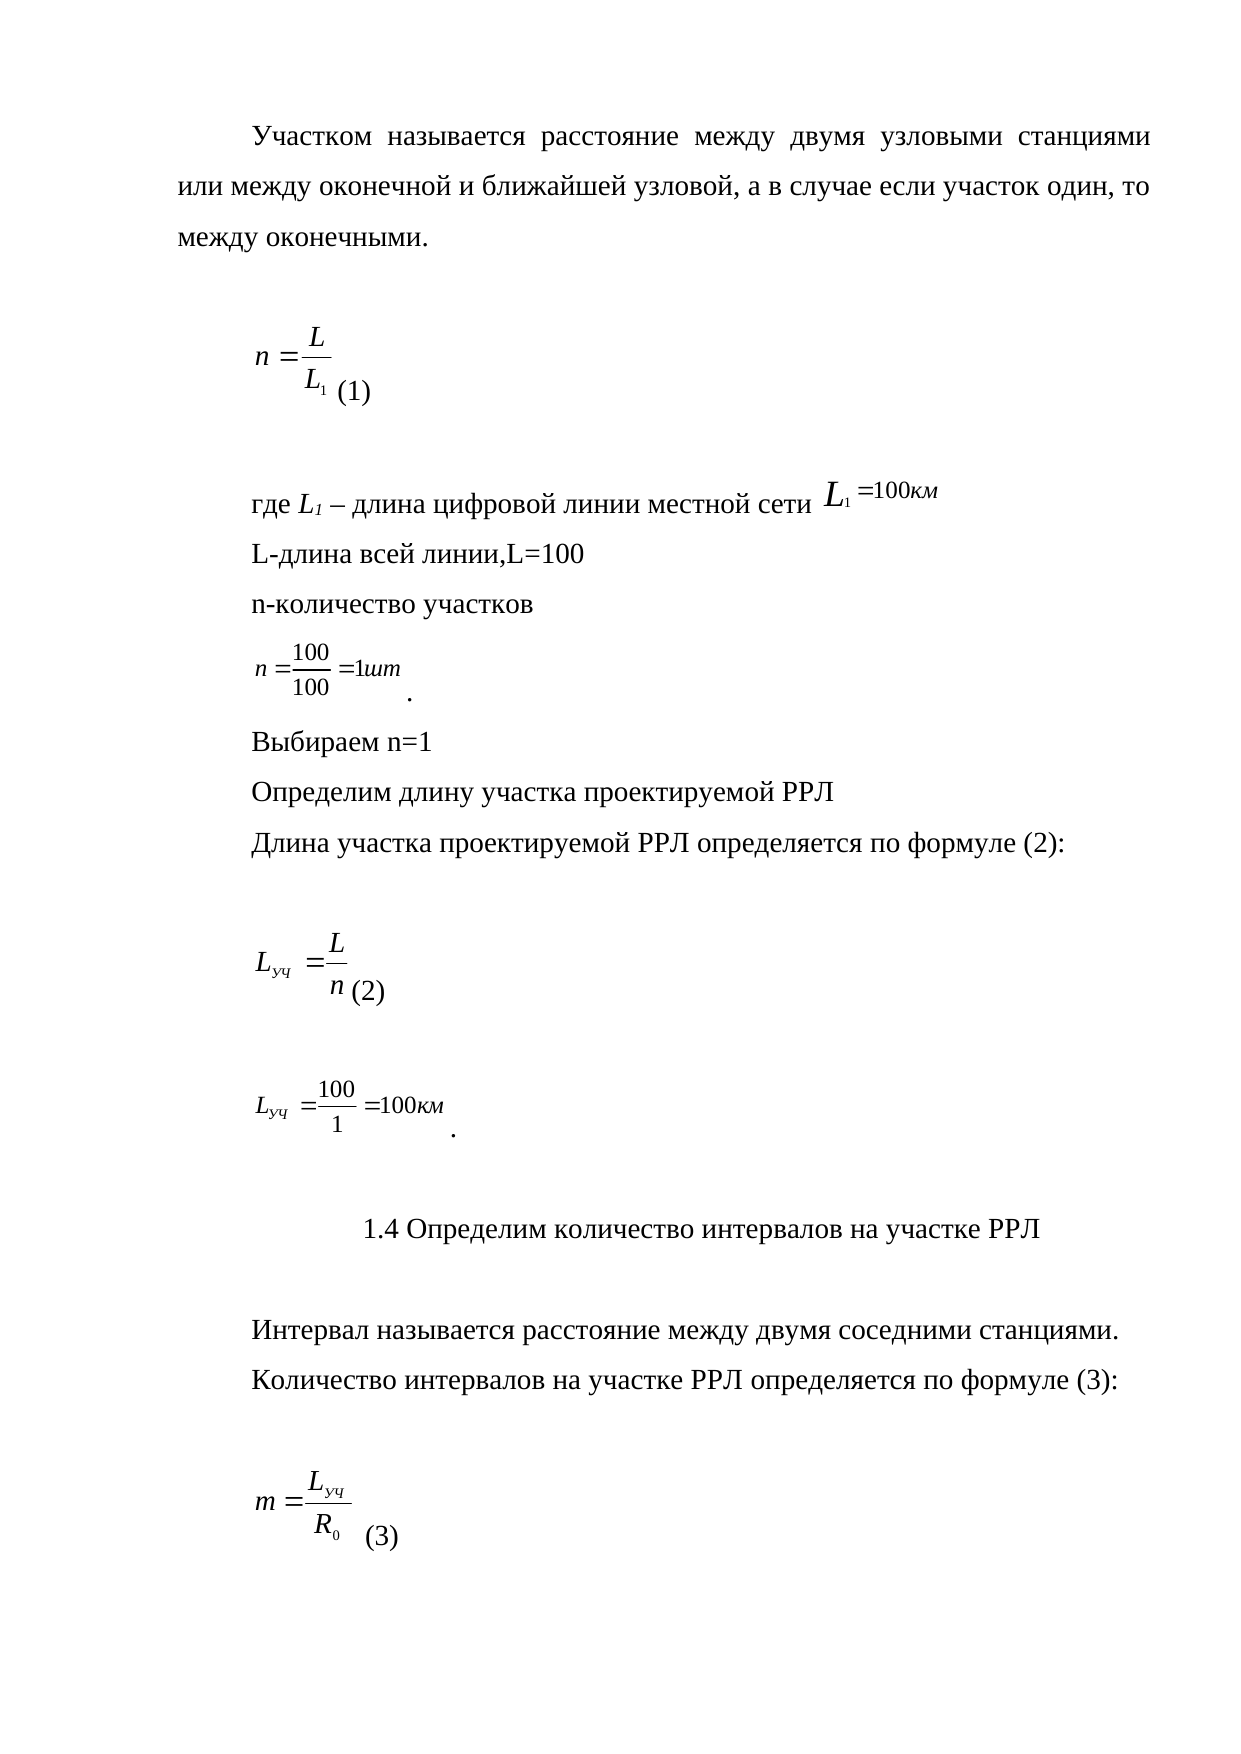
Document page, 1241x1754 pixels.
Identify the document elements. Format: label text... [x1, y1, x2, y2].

text L-длина всей линии,L=100 [177, 536, 1152, 570]
text где L1 – длина цифровой линии местной сети [177, 474, 1152, 519]
text Количество интервалов на участке РРЛ определяется по формуле (3): [177, 1362, 1152, 1396]
text (1) [177, 319, 1152, 407]
text . [177, 1074, 1152, 1144]
text n-количество участков [177, 587, 1152, 620]
text (2) [177, 925, 1152, 1007]
text Участком называется расстояние между двумя узловыми станциями или между оконечной и ближайшей узловой, а в случае если участок один, то между оконечными. [177, 118, 1152, 252]
text . [177, 637, 1152, 707]
text Выбираем n=1 [177, 724, 1152, 758]
text Интервал называется расстояние между двумя соседними станциями. [177, 1312, 1152, 1345]
text (3) [177, 1463, 1152, 1552]
text Длина участка проектируемой РРЛ определяется по формуле (2): [177, 825, 1152, 858]
text 1.4 Определим количество интервалов на участке РРЛ [177, 1211, 1152, 1245]
text Определим длину участка проектируемой РРЛ [177, 774, 1152, 808]
